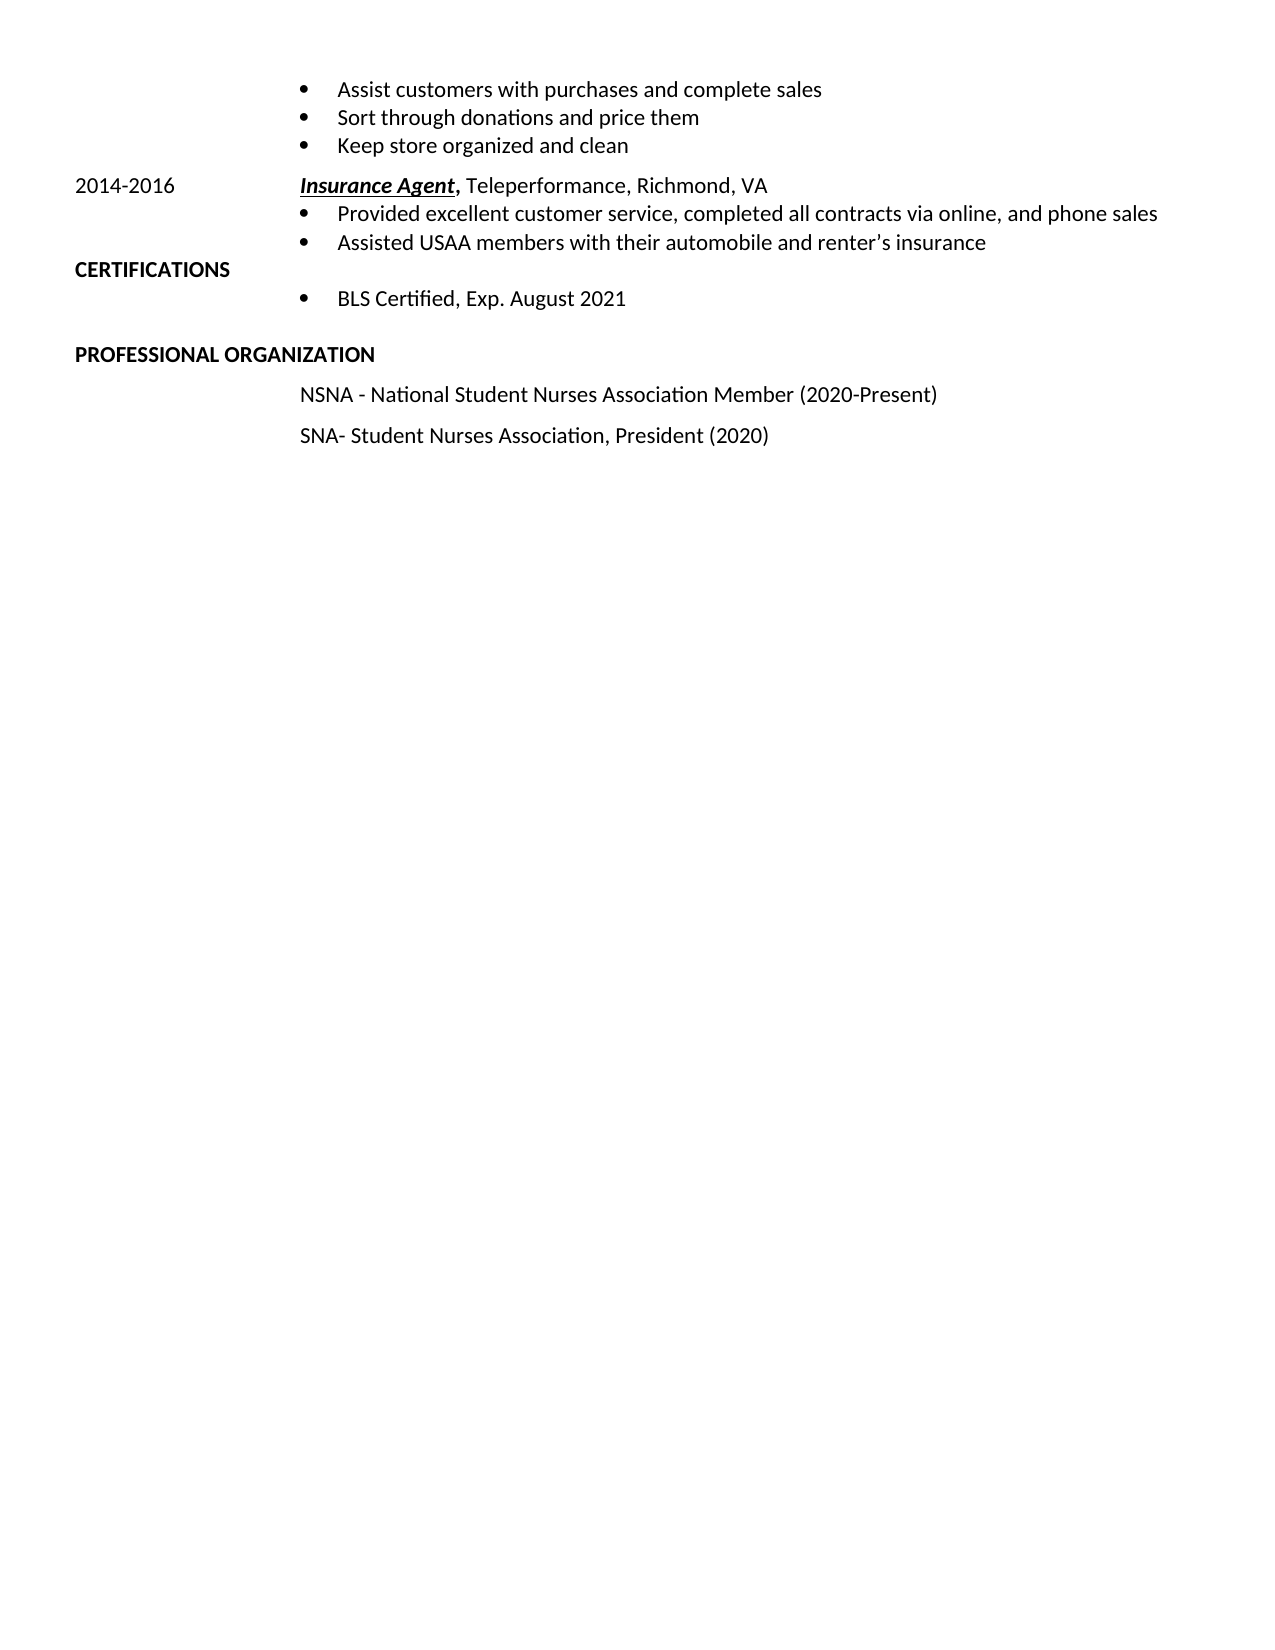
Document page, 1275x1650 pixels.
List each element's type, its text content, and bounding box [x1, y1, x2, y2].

title Sort through donations and price them [300, 103, 1200, 131]
text NSNA - National Student Nurses Association Member (2020-Present) [225, 380, 1200, 408]
list BLS Certified, Exp. August 2021 [300, 284, 1200, 312]
text SNA- Student Nurses Association, President (2020) [225, 421, 1200, 449]
title Keep store organized and clean [300, 131, 1200, 159]
title Assist customers with purchases and complete sales [300, 75, 1200, 103]
text CERTIFICATIONS [75, 256, 1200, 284]
title Provided excellent customer service, completed all contracts via online, and phone sales [300, 199, 1200, 228]
title Assisted USAA members with their automobile and renter’s insurance [300, 228, 1200, 256]
text PROFESSIONAL ORGANIZATION [75, 340, 1200, 368]
title 2014-2016 Insurance Agent, Teleperformance, Richmond, VA [75, 172, 1200, 199]
